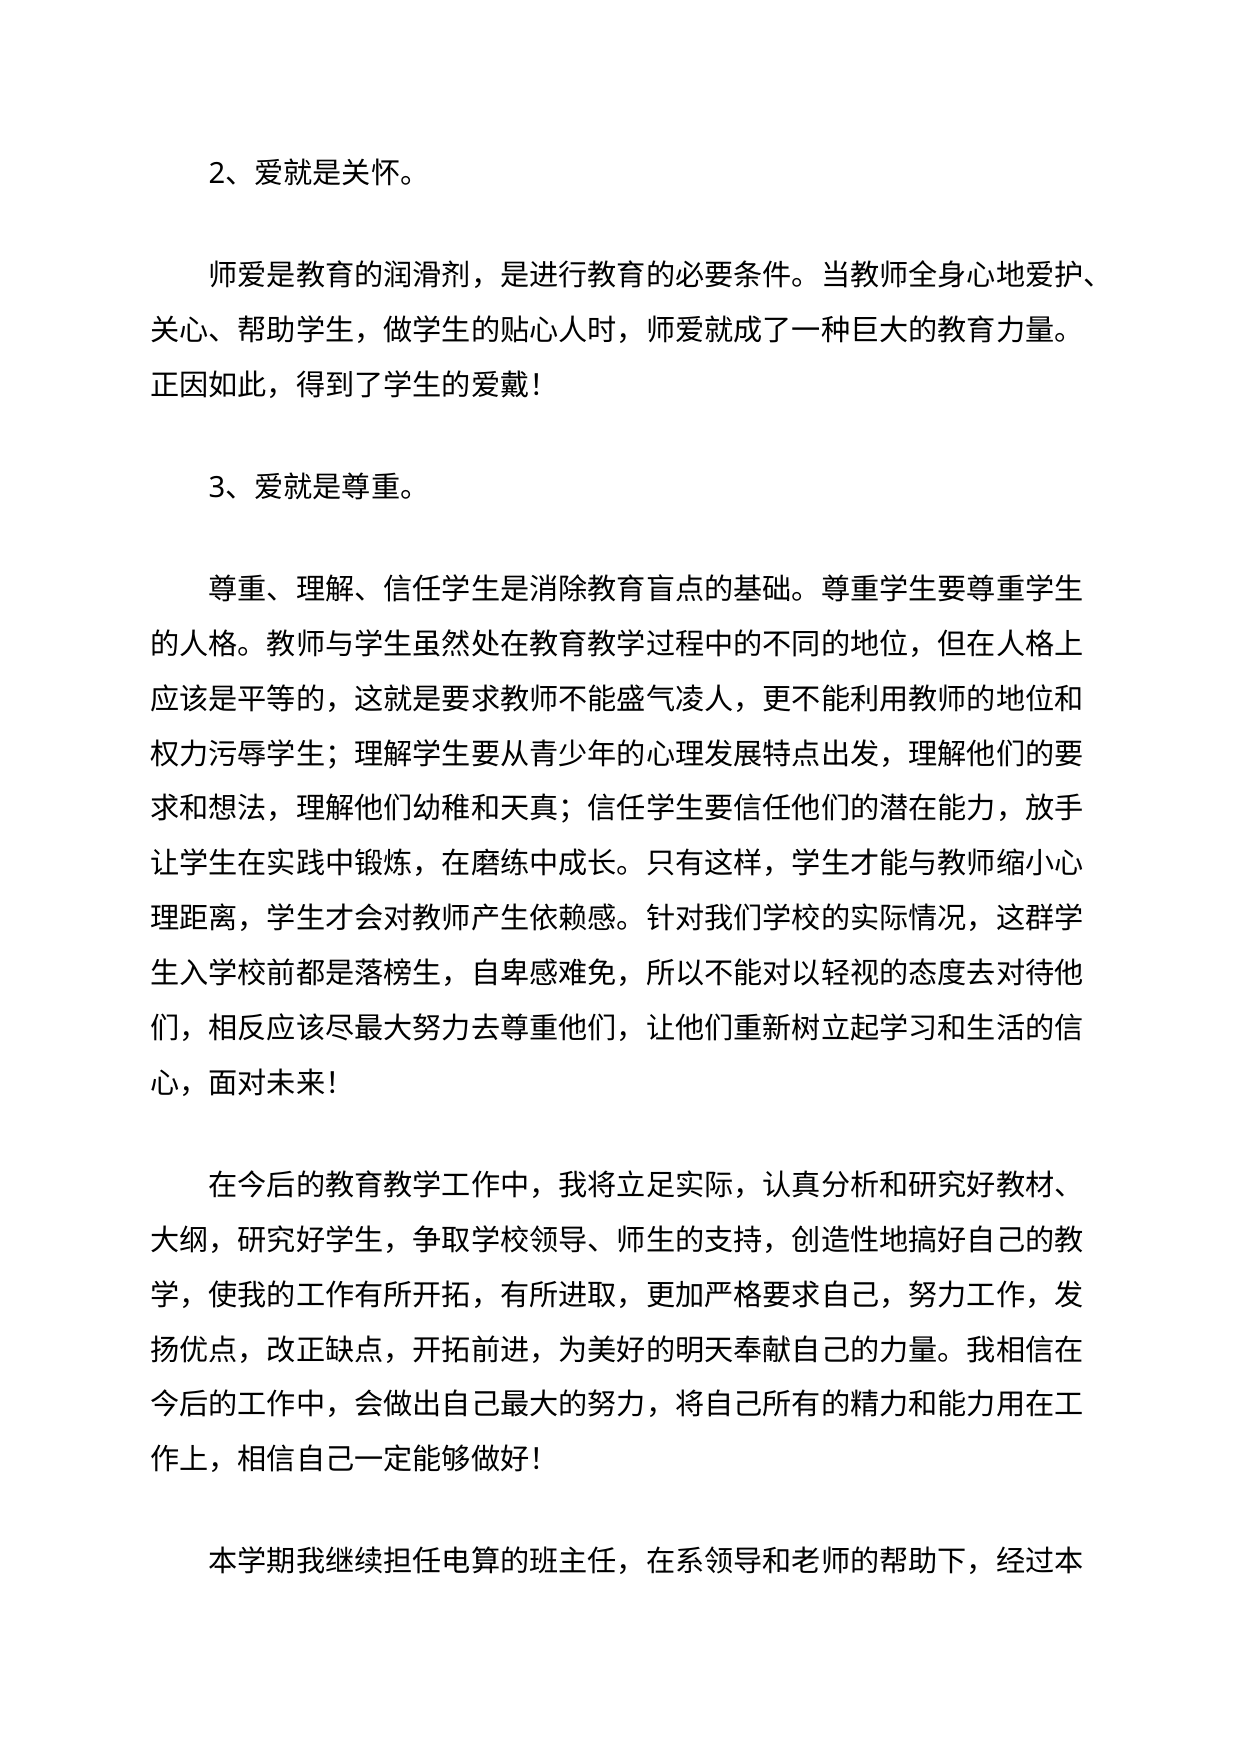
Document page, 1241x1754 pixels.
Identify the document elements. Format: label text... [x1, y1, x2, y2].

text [150, 1538, 1090, 1580]
text 尊重、理解、信任学生是消除教育盲点的基础。尊重学生要尊重学生的人格。教师与学生虽然处在教育教学过程中的不同的地位，但在人格上应该是平等的，这就是要求教师不能盛气凌人，更不能利用教师的地位和权力污辱学生；理解学生要从青少年的心理发展特点出发，理解他们的要求和想法，理解他们幼稚和天真；信任学生要信任他们的潜在能力，放手让学生在实践中锻炼，在磨练中成长。只有这样，学生才能与教师缩小心理距离，学生才会对教师产生依赖感。针对我们学校的实际情况，这群学生入学校前都是落榜生，自卑感难免，所以不能对以轻视的态度去对待他们，相反应该尽最大努力去尊重他们，让他们重新树立起学习和生活的信心，面对未来！ [150, 566, 1090, 1102]
text 2、爱就是关怀。 [150, 150, 1090, 192]
text 3、爱就是尊重。 [150, 463, 1090, 506]
text 在今后的教育教学工作中，我将立足实际，认真分析和研究好教材、大纲，研究好学生，争取学校领导、师生的支持，创造性地搞好自己的教学，使我的工作有所开拓，有所进取，更加严格要求自己，努力工作，发扬优点，改正缺点，开拓前进，为美好的明天奉献自己的力量。我相信在今后的工作中，会做出自己最大的努力，将自己所有的精力和能力用在工作上，相信自己一定能够做好！ [150, 1161, 1090, 1478]
text 师爱是教育的润滑剂，是进行教育的必要条件。当教师全身心地爱护、关心、帮助学生，做学生的贴心人时，师爱就成了一种巨大的教育力量。正因如此，得到了学生的爱戴！ [150, 252, 1090, 404]
